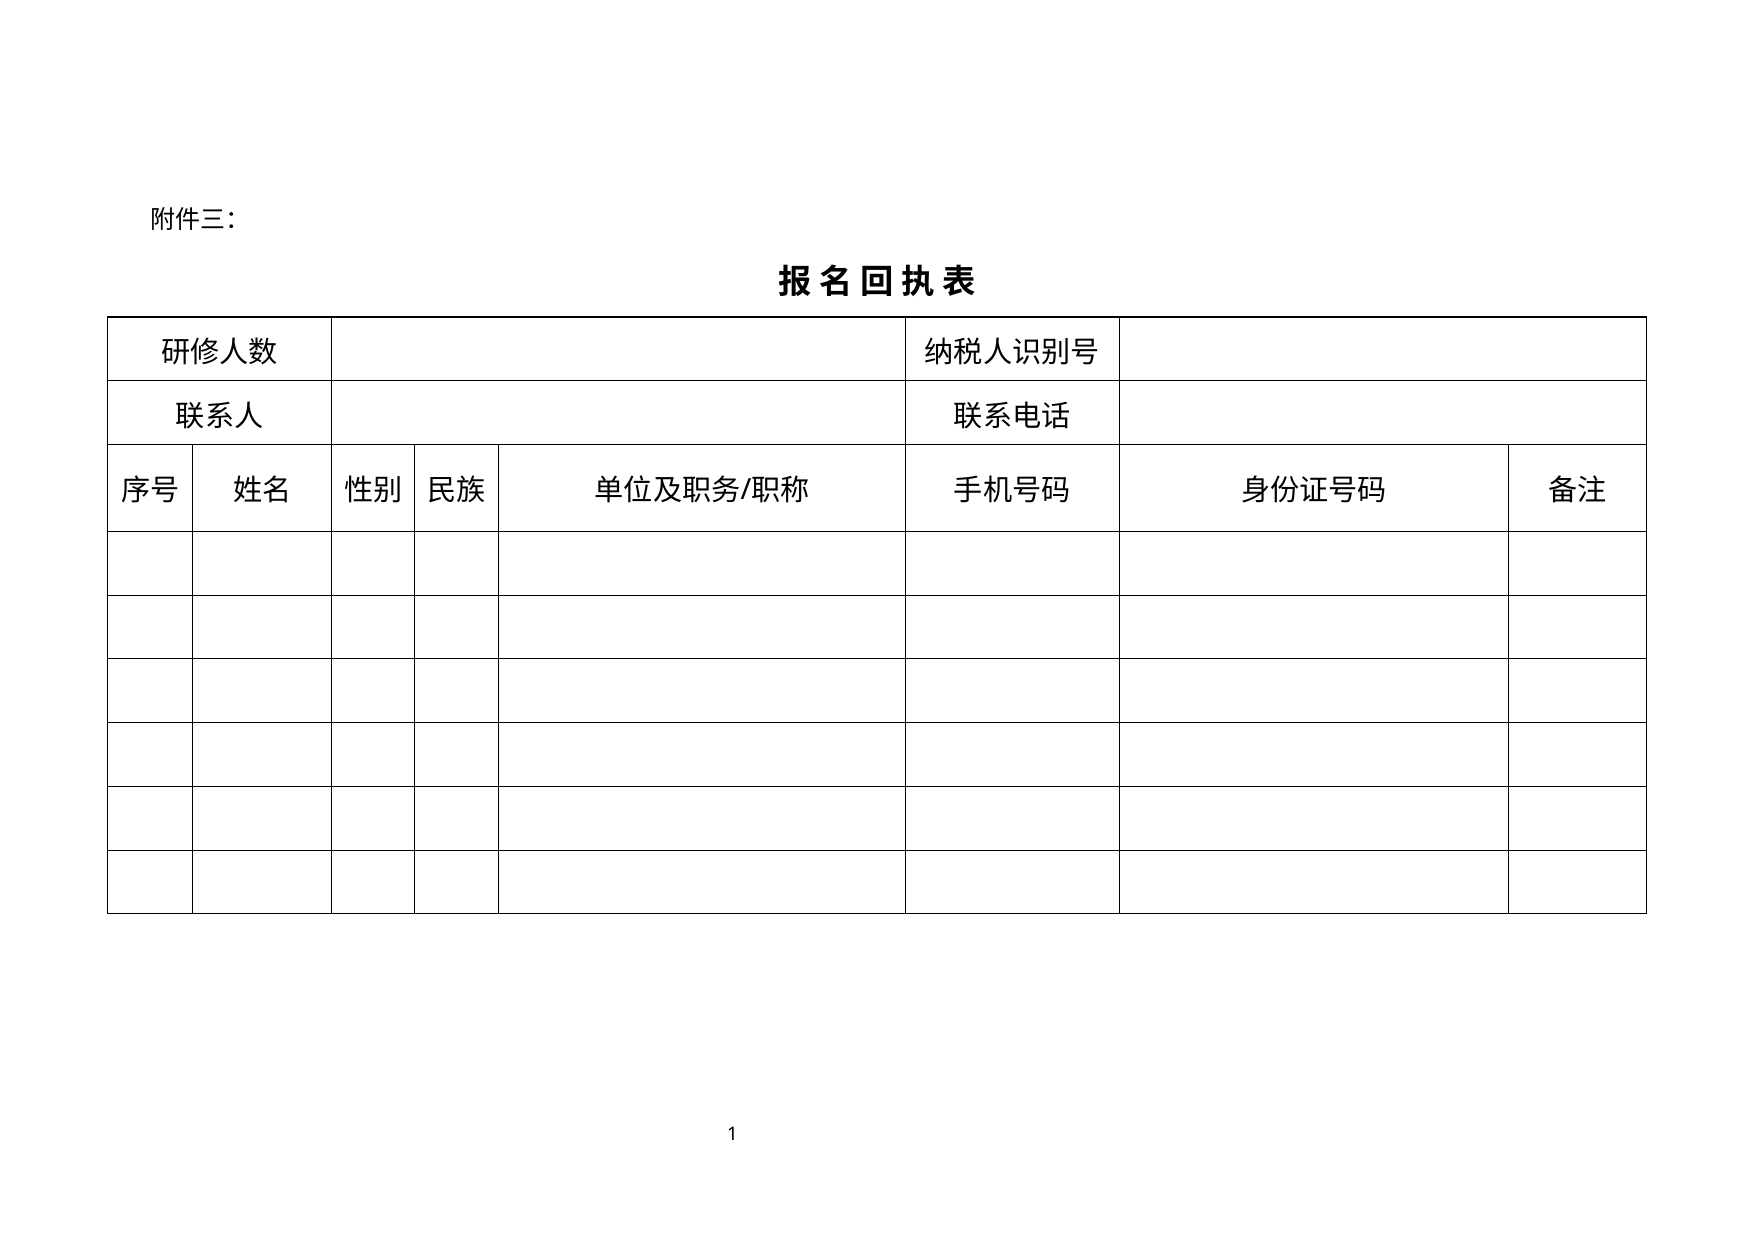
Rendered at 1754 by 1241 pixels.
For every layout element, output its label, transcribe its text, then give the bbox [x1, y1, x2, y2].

table_cell [499, 596, 905, 658]
table_cell [415, 723, 498, 786]
table_cell [332, 723, 414, 786]
table_cell 联系电话 [906, 381, 1119, 444]
table_cell [332, 851, 414, 913]
table_header [1120, 318, 1646, 380]
table_cell 备注 [1509, 445, 1646, 531]
text 附件三： [150, 187, 1604, 239]
table_cell 单位及职务/职称 [499, 445, 905, 531]
table_cell [499, 851, 905, 913]
table_cell [499, 723, 905, 786]
table_cell [499, 787, 905, 849]
table_cell [906, 787, 1119, 849]
table_cell [415, 659, 498, 722]
table_cell [1509, 787, 1646, 849]
table_cell 身份证号码 [1120, 445, 1508, 531]
table_cell [332, 381, 905, 444]
table_header [332, 318, 905, 380]
table_cell [1120, 381, 1646, 444]
table_cell [1120, 851, 1508, 913]
table_cell [906, 532, 1119, 594]
table_cell [415, 596, 498, 658]
table_header 纳税人识别号 [906, 318, 1119, 380]
table_cell 民族 [415, 445, 498, 531]
table_cell [108, 723, 192, 786]
table_cell [332, 787, 414, 849]
table_cell [108, 851, 192, 913]
table_cell [193, 659, 331, 722]
table_cell [1120, 596, 1508, 658]
table_cell 联系人 [108, 381, 331, 444]
table_cell [1509, 659, 1646, 722]
table_cell [193, 532, 331, 594]
table_cell [108, 596, 192, 658]
table_cell [108, 787, 192, 849]
table_cell [1509, 532, 1646, 594]
table_cell [1120, 787, 1508, 849]
table_cell [332, 596, 414, 658]
table_cell 序号 [108, 445, 192, 531]
table_cell [1509, 596, 1646, 658]
table_cell [906, 723, 1119, 786]
table_cell [906, 851, 1119, 913]
text 报 名 回 执 表 [150, 252, 1604, 304]
table_cell [332, 659, 414, 722]
table_cell [415, 532, 498, 594]
table_cell 姓名 [193, 445, 331, 531]
table_cell [108, 532, 192, 594]
table_cell [332, 532, 414, 594]
table_cell [906, 659, 1119, 722]
table_cell [906, 596, 1119, 658]
table_cell 手机号码 [906, 445, 1119, 531]
table_header 研修人数 [108, 318, 331, 380]
table_cell [1120, 532, 1508, 594]
table_cell [1120, 659, 1508, 722]
table_cell [1120, 723, 1508, 786]
table_cell 性别 [332, 445, 414, 531]
table_cell [193, 787, 331, 849]
table_cell [415, 851, 498, 913]
table_cell [1509, 723, 1646, 786]
table_cell [193, 596, 331, 658]
table_cell [499, 659, 905, 722]
table_cell [108, 659, 192, 722]
table_cell [193, 723, 331, 786]
table_cell [193, 851, 331, 913]
table_cell [1509, 851, 1646, 913]
table_cell [499, 532, 905, 594]
table_cell [415, 787, 498, 849]
